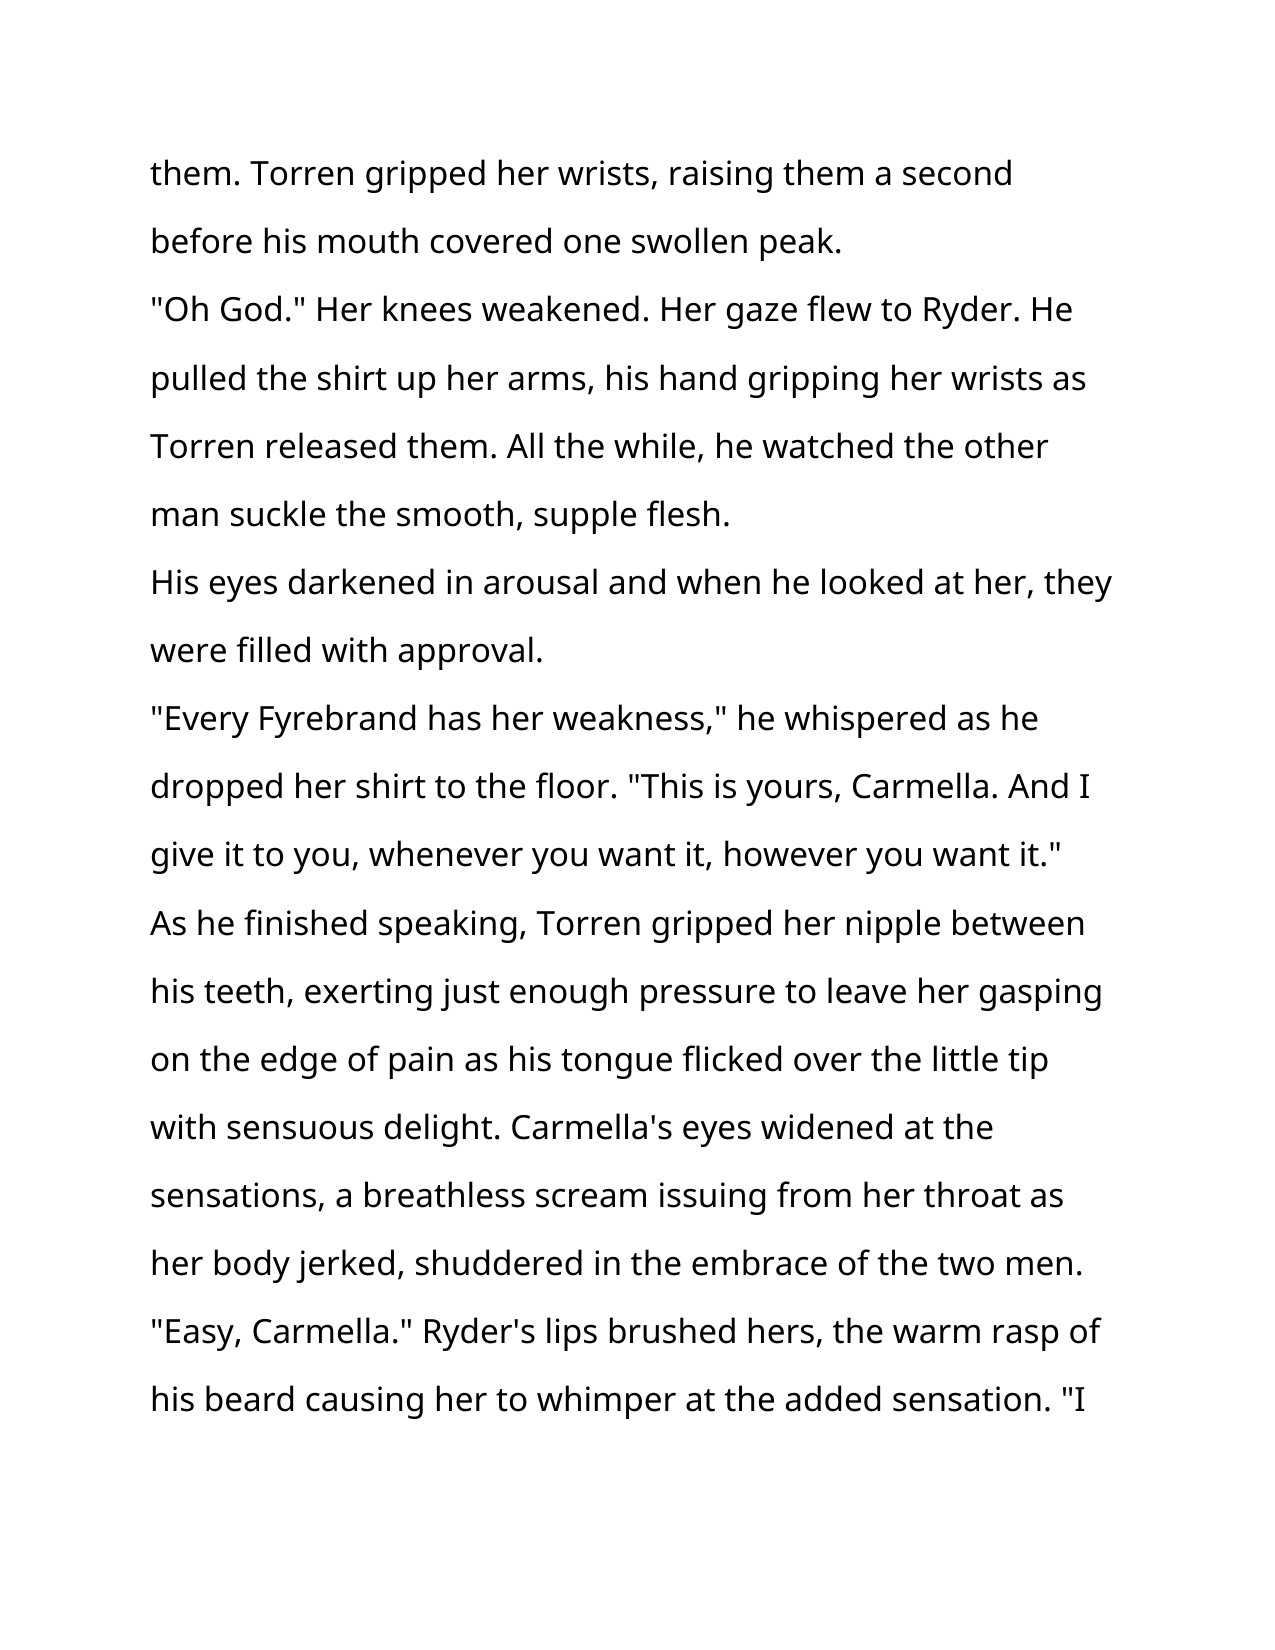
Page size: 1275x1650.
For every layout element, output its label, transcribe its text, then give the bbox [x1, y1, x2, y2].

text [150, 1308, 1125, 1422]
text As he finished speaking, Torren gripped her nipple between his teeth, exerting just enough pressure to leave her gasping on the edge of pain as his tongue flicked over the little tip with sensuous delight. Carmella's eyes widened at the sensations, a breathless scream issuing from her throat as her body jerked, shuddered in the embrace of the two men. [150, 899, 1125, 1285]
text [150, 150, 1125, 263]
text His eyes darkened in arousal and when he looked at her, they were filled with approval. [150, 559, 1125, 672]
text "Oh God." Her knees weakened. Her gaze flew to Ryder. He pulled the shirt up her arms, his hand gripping her wrists as Torren released them. All the while, he watched the other man suckle the smooth, supple flesh. [150, 286, 1125, 536]
text "Every Fyrebrand has her weakness," he whispered as he dropped her shirt to the floor. "This is yours, Carmella. And I give it to you, whenever you want it, however you want it." [150, 695, 1125, 877]
